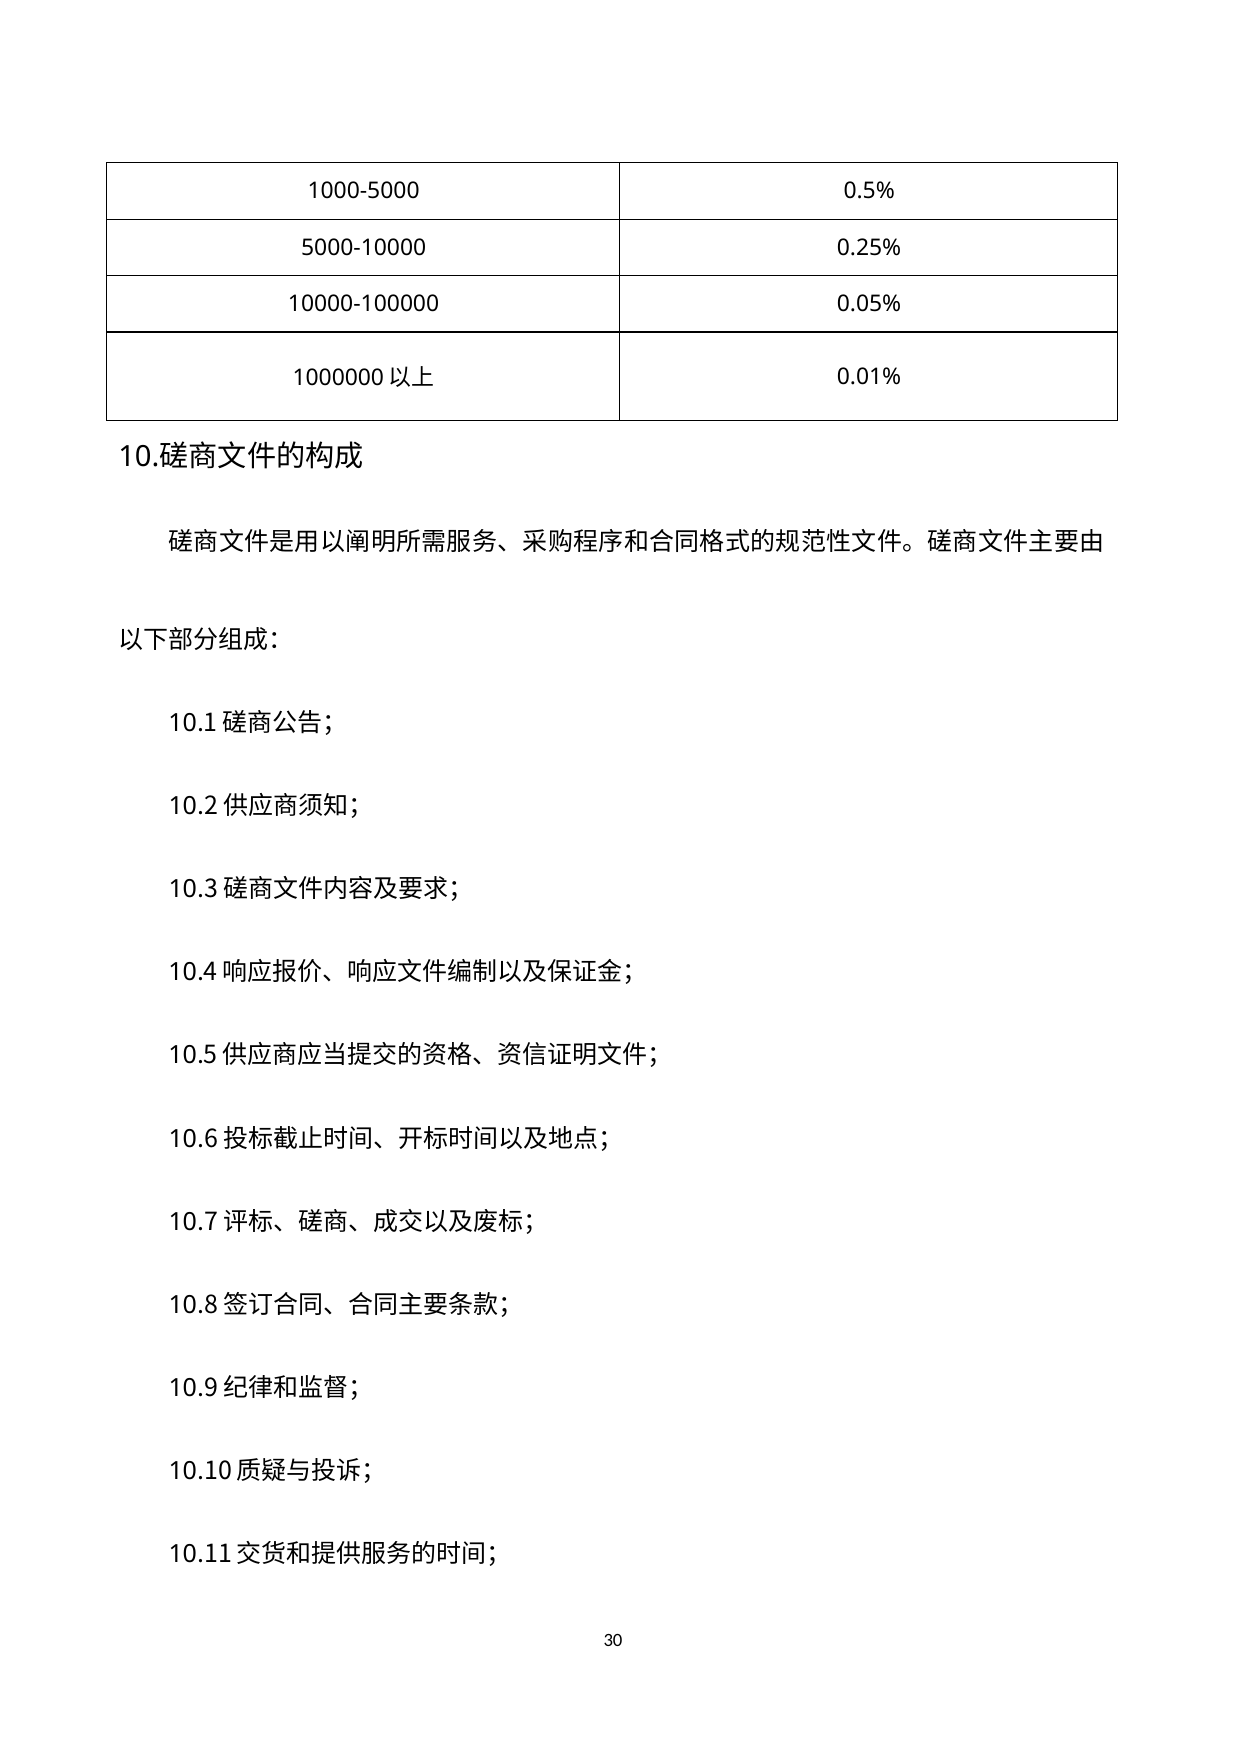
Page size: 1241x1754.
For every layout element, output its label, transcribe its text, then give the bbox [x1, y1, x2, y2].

text 10.4响应报价、响应文件编制以及保证金； [118, 937, 1107, 1002]
text 10.3磋商文件内容及要求； [118, 854, 1107, 919]
text 10.磋商文件的构成 [118, 421, 1107, 486]
table_cell 0.5% [620, 163, 1117, 218]
table_cell 0.01% [620, 333, 1117, 420]
table_cell 5000-10000 [107, 220, 619, 275]
table_cell 0.25% [620, 220, 1117, 275]
text 10.7评标、磋商、成交以及废标； [118, 1187, 1107, 1252]
text 10.9纪律和监督； [118, 1353, 1107, 1418]
table_cell 0.05% [620, 276, 1117, 331]
table_cell 1000-5000 [107, 163, 619, 218]
text 10.1磋商公告； [118, 688, 1107, 753]
text 10.11交货和提供服务的时间； [118, 1519, 1107, 1584]
text 磋商文件是用以阐明所需服务、采购程序和合同格式的规范性文件。磋商文件主要由以下部分组成： [118, 507, 1107, 670]
table_cell 10000-100000 [107, 276, 619, 331]
text 10.6投标截止时间、开标时间以及地点； [118, 1104, 1107, 1169]
text 10.10质疑与投诉； [118, 1436, 1107, 1501]
text 10.5供应商应当提交的资格、资信证明文件； [118, 1021, 1107, 1086]
text 10.2供应商须知； [118, 771, 1107, 836]
text 10.8签订合同、合同主要条款； [118, 1270, 1107, 1335]
table_cell 1000000以上 [107, 333, 619, 420]
